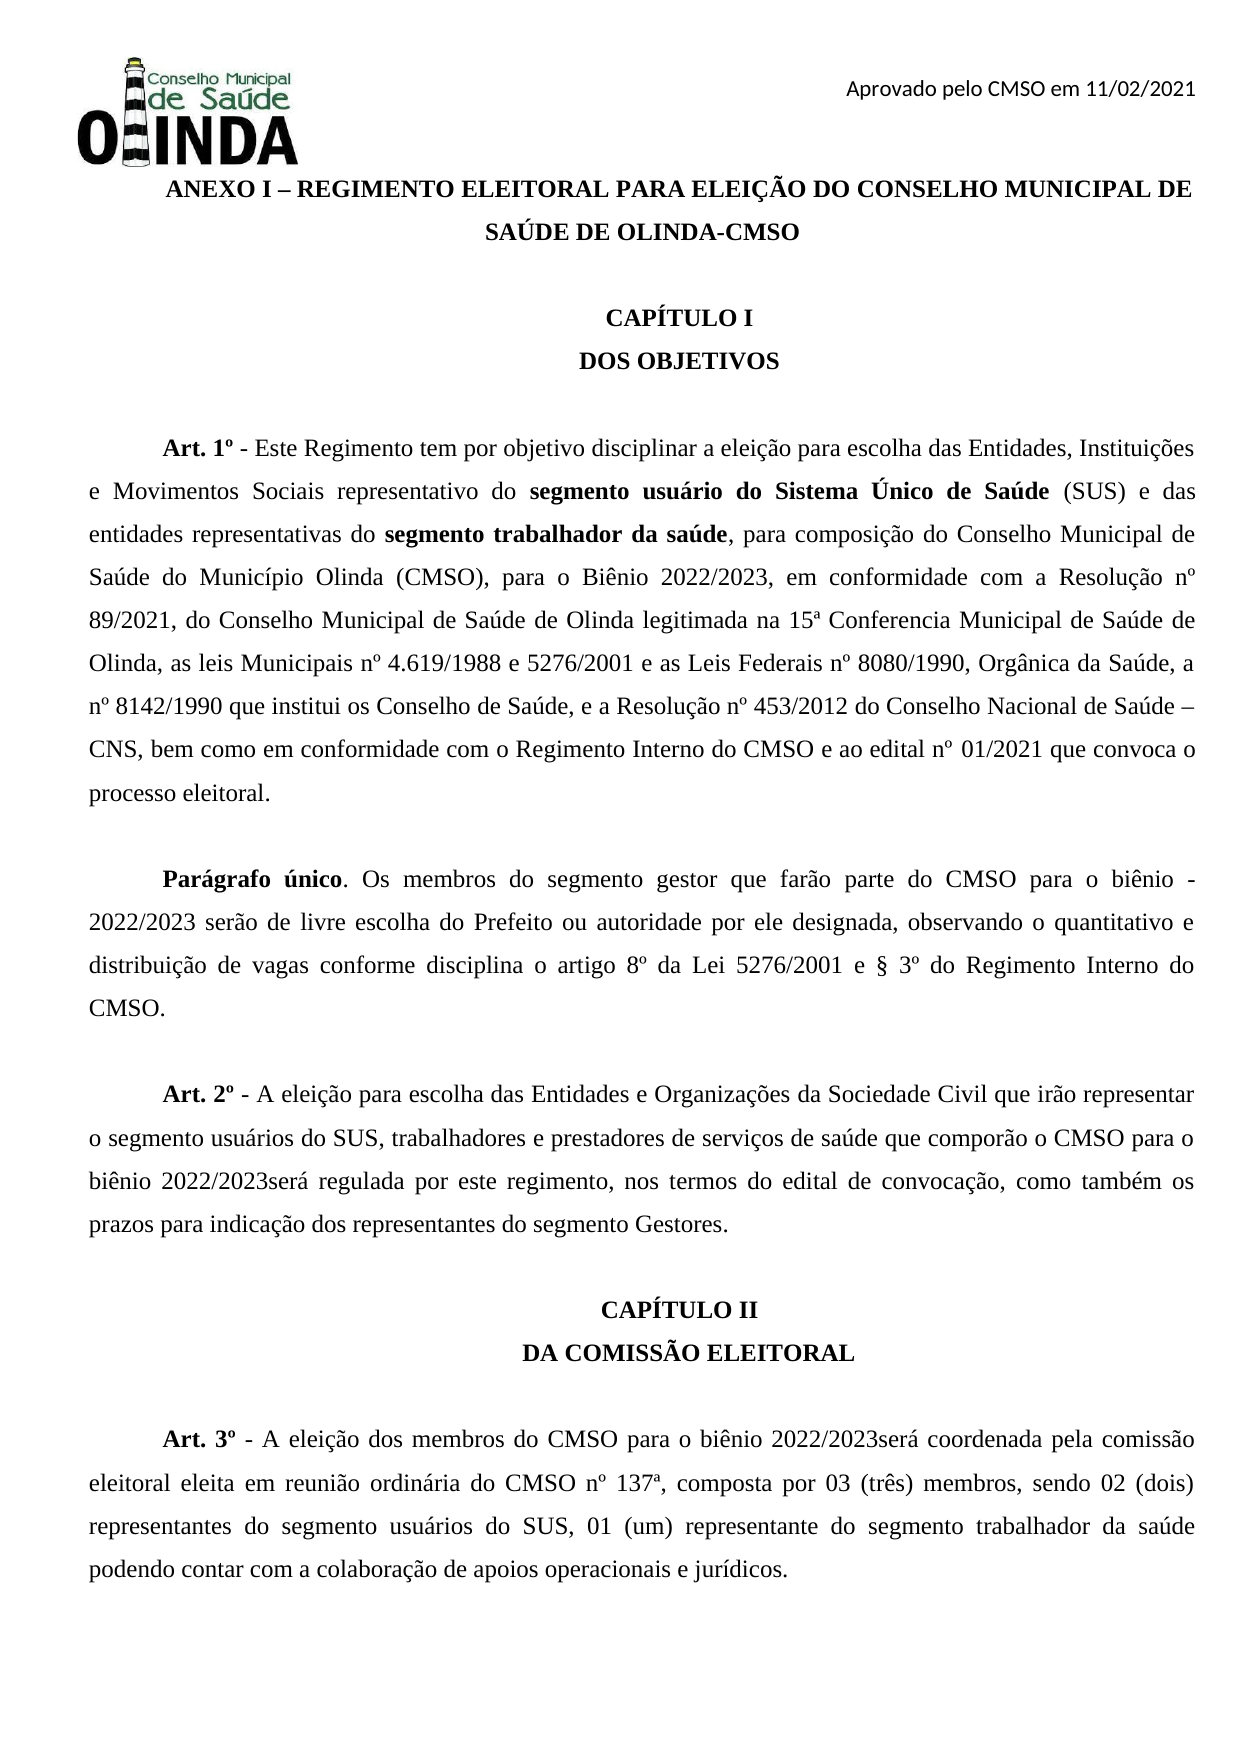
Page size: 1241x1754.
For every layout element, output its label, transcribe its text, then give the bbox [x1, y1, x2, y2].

text Art. 3º - A eleição dos membros do CMSO para o biênio 2022/2023será coordenada pela comissão eleitoral eleita em reunião ordinária do CMSO nº 137ª, composta por 03 (três) membros, sendo 02 (dois) representantes do segmento usuários do SUS, 01 (um) representante do segmento trabalhador da saúde podendo contar com a colaboração de apoios operacionais e jurídicos. [89, 1424, 1196, 1583]
picture [77, 57, 298, 167]
text Art. 2º - A eleição para escolha das Entidades e Organizações da Sociedade Civil que irão representar o segmento usuários do SUS, trabalhadores e prestadores de serviços de saúde que comporão o CMSO para o biênio 2022/2023será regulada por este regimento, nos termos do edital de convocação, como também os prazos para indicação dos representantes do segmento Gestores. [89, 1079, 1196, 1238]
text CAPÍTULO I [89, 303, 1196, 332]
text Parágrafo único. Os membros do segmento gestor que farão parte do CMSO para o biênio -2022/2023 serão de livre escolha do Prefeito ou autoridade por ele designada, observando o quantitativo e distribuição de vagas conforme disciplina o artigo 8º da Lei 5276/2001 e § 3º do Regimento Interno do CMSO. [89, 864, 1196, 1022]
text CAPÍTULO II [89, 1295, 1196, 1324]
text ANEXO I – REGIMENTO ELEITORAL PARA ELEIÇÃO DO CONSELHO MUNICIPAL DE SAÚDE DE OLINDA-CMSO [89, 174, 1196, 246]
text DOS OBJETIVOS [89, 346, 1196, 375]
text Art. 1º - Este Regimento tem por objetivo disciplinar a eleição para escolha das Entidades, Instituições e Movimentos Sociais representativo do segmento usuário do Sistema Único de Saúde (SUS) e das entidades representativas do segmento trabalhador da saúde, para composição do Conselho Municipal de Saúde do Município Olinda (CMSO), para o Biênio 2022/2023, em conformidade com a Resolução nº 89/2021, do Conselho Municipal de Saúde de Olinda legitimada na 15ª Conferencia Municipal de Saúde de Olinda, as leis Municipais nº 4.619/1988 e 5276/2001 e as Leis Federais nº 8080/1990, Orgânica da Saúde, a nº 8142/1990 que institui os Conselho de Saúde, e a Resolução nº 453/2012 do Conselho Nacional de Saúde – CNS, bem como em conformidade com o Regimento Interno do CMSO e ao edital nº 01/2021 que convoca o processo eleitoral. [89, 433, 1196, 806]
text DA COMISSÃO ELEITORAL [89, 1338, 1196, 1367]
